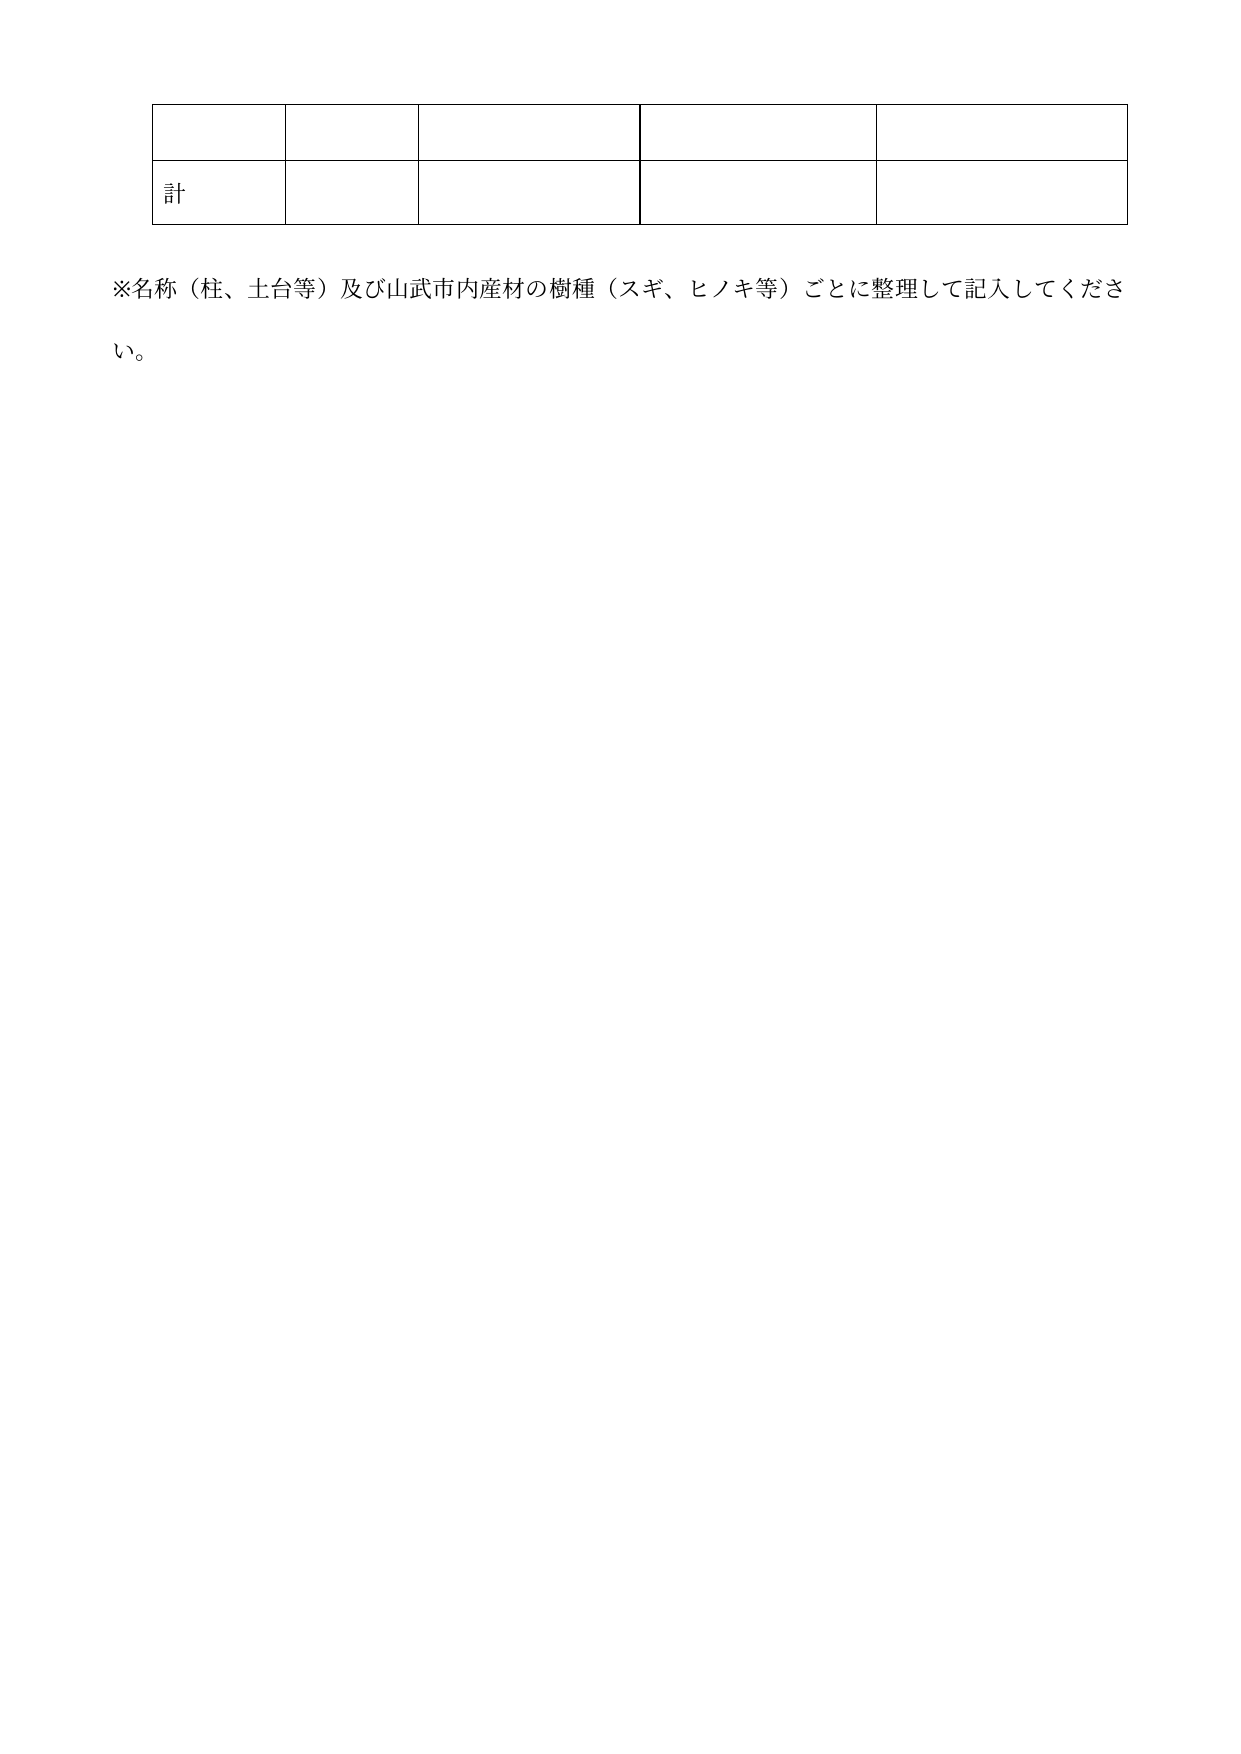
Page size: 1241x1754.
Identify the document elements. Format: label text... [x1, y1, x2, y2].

table_cell [286, 105, 418, 160]
table_cell 計 [153, 161, 285, 224]
table_cell [286, 161, 418, 224]
table_cell [419, 105, 639, 160]
table_cell [641, 105, 876, 160]
table_cell [641, 161, 876, 224]
table_cell [153, 105, 285, 160]
text ※名称（柱、土台等）及び山武市内産材の樹種（スギ、ヒノキ等）ごとに整理して記入してください。 [112, 256, 1128, 381]
table_cell [877, 161, 1127, 224]
table_cell [877, 105, 1127, 160]
table_cell [419, 161, 639, 224]
